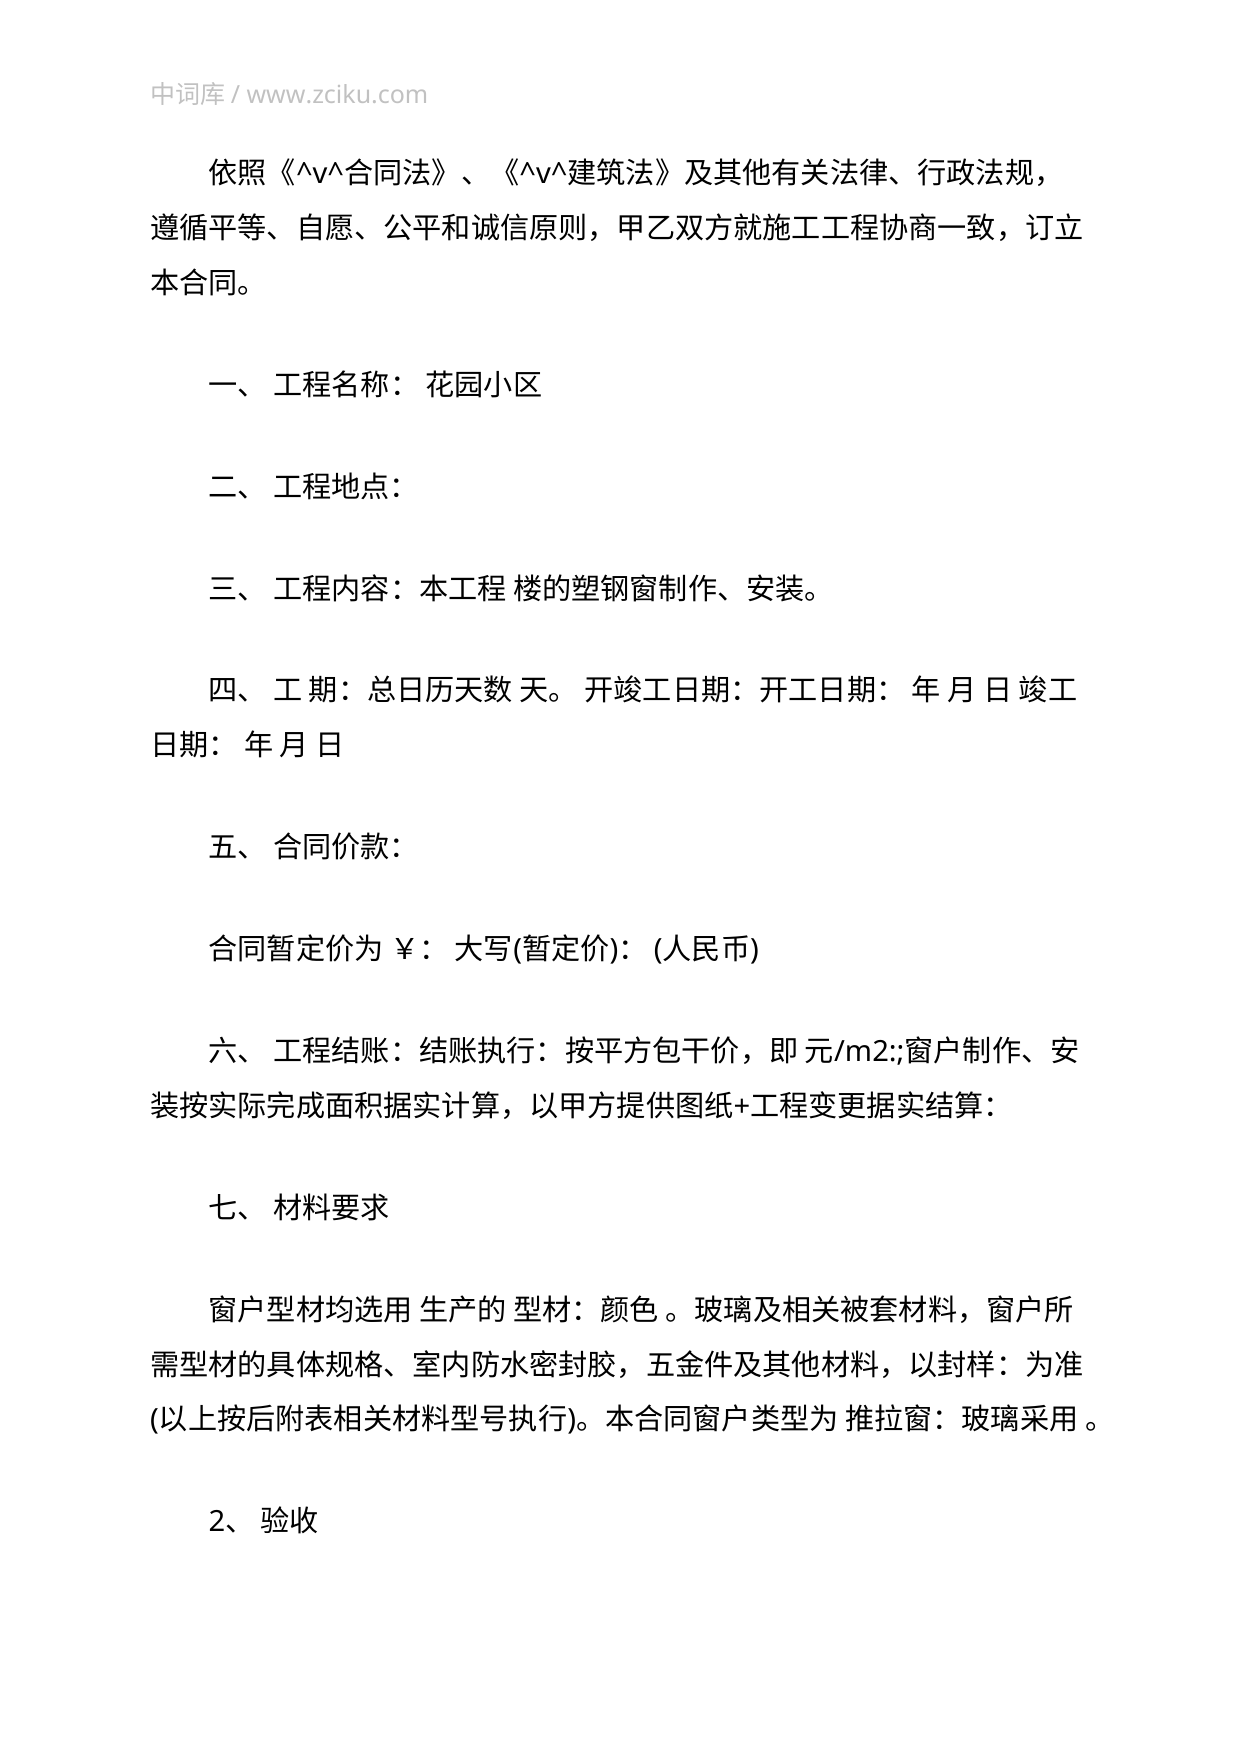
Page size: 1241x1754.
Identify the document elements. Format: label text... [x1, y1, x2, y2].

text 四、 工 期：总日历天数 天。 开竣工日期：开工日期： 年 月 日 竣工日期： 年 月 日 [150, 667, 1090, 764]
text 二、 工程地点： [150, 463, 1090, 506]
text 六、 工程结账：结账执行：按平方包干价，即 元/m2:;窗户制作、安装按实际完成面积据实计算，以甲方提供图纸+工程变更据实结算： [150, 1027, 1090, 1125]
text 一、 工程名称： 花园小区 [150, 362, 1090, 404]
text 五、 合同价款： [150, 824, 1090, 866]
text 依照《^v^合同法》、《^v^建筑法》及其他有关法律、行政法规，遵循平等、自愿、公平和诚信原则，甲乙双方就施工工程协商一致，订立本合同。 [150, 150, 1090, 302]
text 合同暂定价为 ￥： 大写(暂定价)： (人民币) [150, 925, 1090, 968]
text 2、 验收 [150, 1498, 1090, 1540]
text 七、 材料要求 [150, 1184, 1090, 1227]
text 三、 工程内容：本工程 楼的塑钢窗制作、安装。 [150, 565, 1090, 607]
text 窗户型材均选用 生产的 型材：颜色 。玻璃及相关被套材料，窗户所需型材的具体规格、室内防水密封胶，五金件及其他材料，以封样：为准(以上按后附表相关材料型号执行)。本合同窗户类型为 推拉窗：玻璃采用 。 [150, 1286, 1090, 1438]
